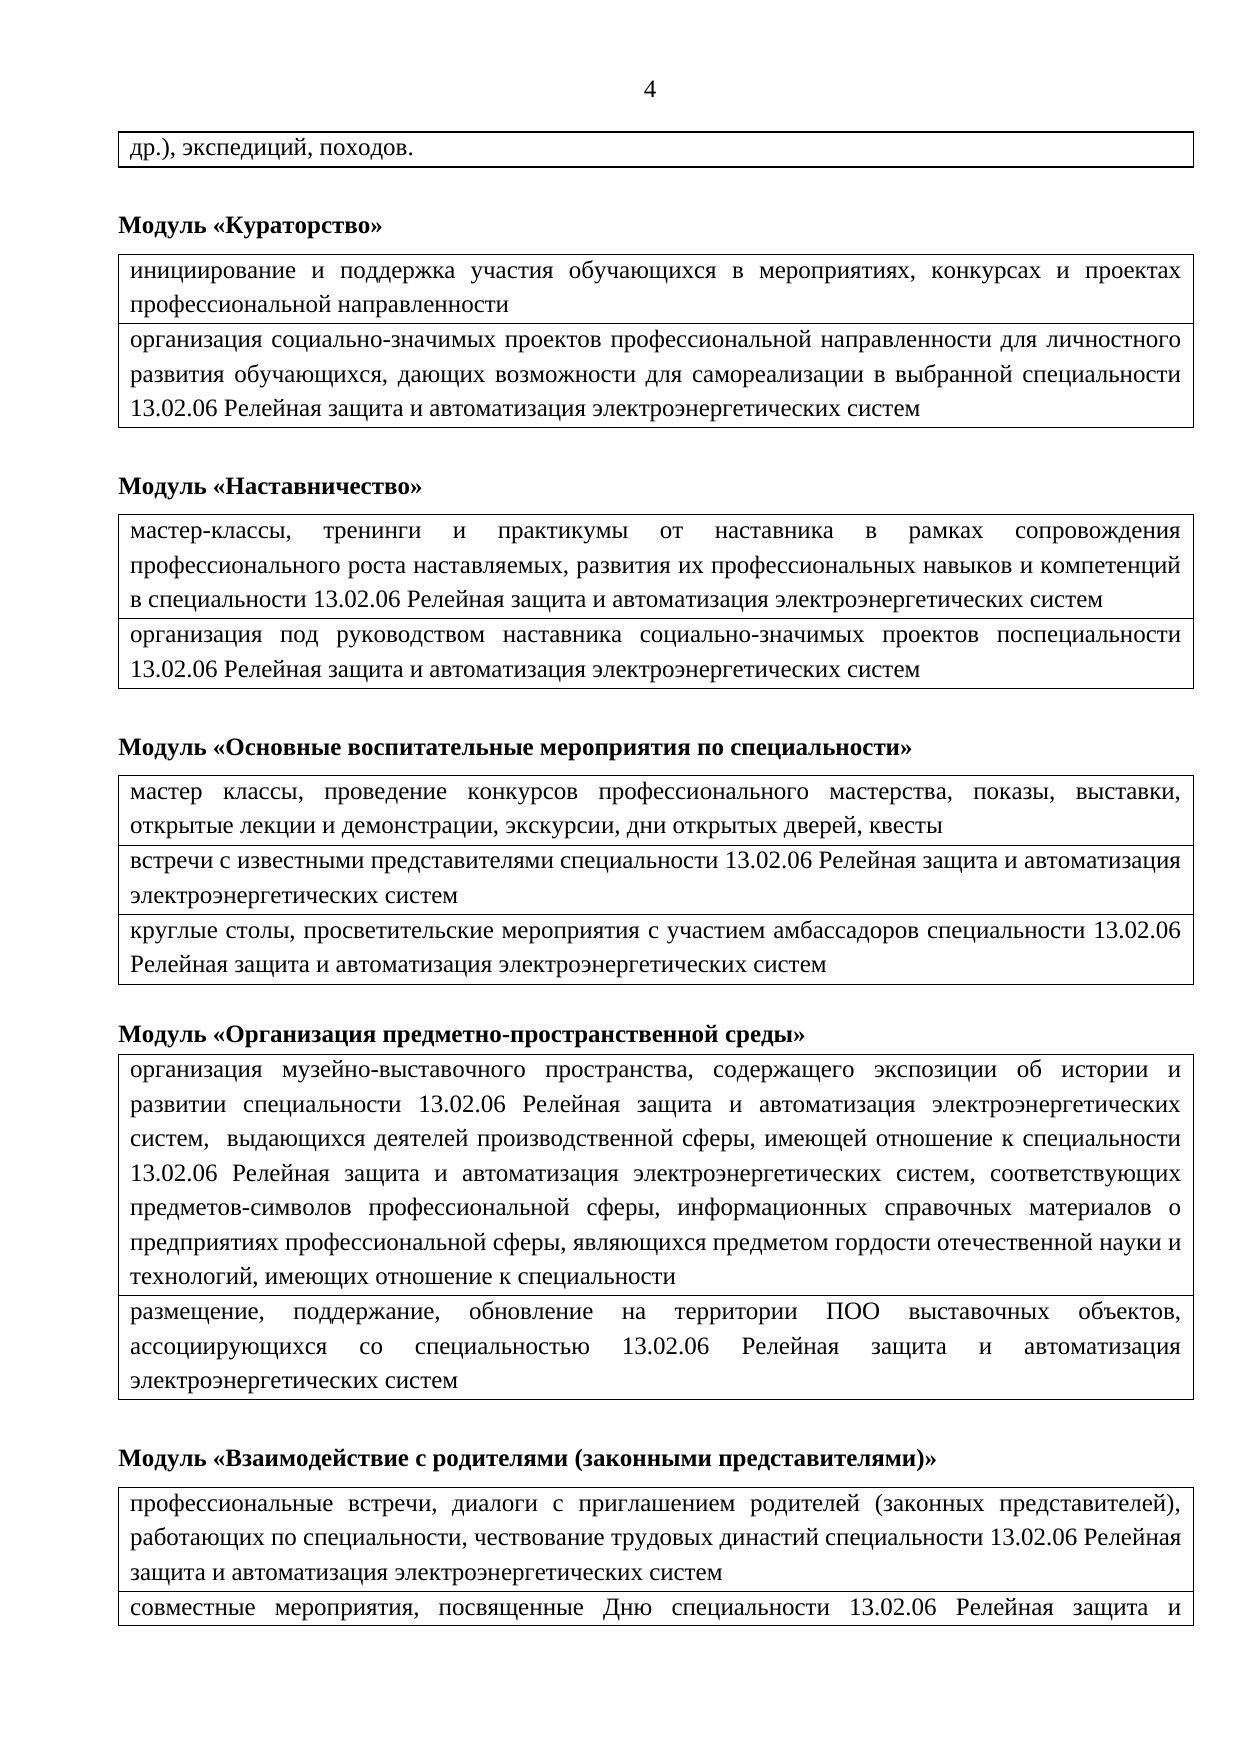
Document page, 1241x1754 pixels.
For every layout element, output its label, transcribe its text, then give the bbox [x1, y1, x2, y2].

text Модуль «Наставничество» [118, 471, 1181, 500]
text Модуль «Организация предметно-пространственной среды» [118, 1019, 1181, 1048]
table_header инициирование и поддержка участия обучающихся в мероприятиях, конкурсах и проектах профессиональной направленности [119, 255, 1193, 323]
table_header профессиональные встречи, диалоги с приглашением родителей (законных представителей), работающих по специальности, чествование трудовых династий специальности 13.02.06 Релейная защита и автоматизация электроэнергетических систем [119, 1488, 1193, 1591]
table_cell круглые столы, просветительские мероприятия с участием амбассадоров специальности 13.02.06 Релейная защита и автоматизация электроэнергетических систем [119, 915, 1193, 983]
text Модуль «Кураторство» [118, 211, 1181, 239]
table_cell организация социально-значимых проектов профессиональной направленности для личностного развития обучающихся, дающих возможности для самореализации в выбранной специальности 13.02.06 Релейная защита и автоматизация электроэнергетических систем [119, 324, 1193, 427]
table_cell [119, 133, 1193, 166]
table_header организация музейно-выставочного пространства, содержащего экспозиции об истории и развитии специальности 13.02.06 Релейная защита и автоматизация электроэнергетических систем, выдающихся деятелей производственной сферы, имеющей отношение к специальности 13.02.06 Релейная защита и автоматизация электроэнергетических систем, соответствующих предметов-символов профессиональной сферы, информационных справочных материалов о предприятиях профессиональной сферы, являющихся предметом гордости отечественной науки и технологий, имеющих отношение к специальности [119, 1055, 1193, 1295]
table_header мастер-классы, тренинги и практикумы от наставника в рамках сопровождения профессионального роста наставляемых, развития их профессиональных навыков и компетенций в специальности 13.02.06 Релейная защита и автоматизация электроэнергетических систем [119, 515, 1193, 618]
text Модуль «Основные воспитательные мероприятия по специальности» [118, 732, 1181, 761]
table_cell размещение, поддержание, обновление на территории ПОО выставочных объектов, ассоциирующихся со специальностью 13.02.06 Релейная защита и автоматизация электроэнергетических систем [119, 1296, 1193, 1399]
table_cell встречи с известными представителями специальности 13.02.06 Релейная защита и автоматизация электроэнергетических систем [119, 846, 1193, 914]
table_header мастер классы, проведение конкурсов профессионального мастерства, показы, выставки, открытые лекции и демонстрации, экскурсии, дни открытых дверей, квесты [119, 776, 1193, 844]
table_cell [119, 1592, 1193, 1625]
text Модуль «Взаимодействие с родителями (законными представителями)» [118, 1443, 1181, 1472]
table_cell организация под руководством наставника социально-значимых проектов поспециальности 13.02.06 Релейная защита и автоматизация электроэнергетических систем [119, 619, 1193, 688]
